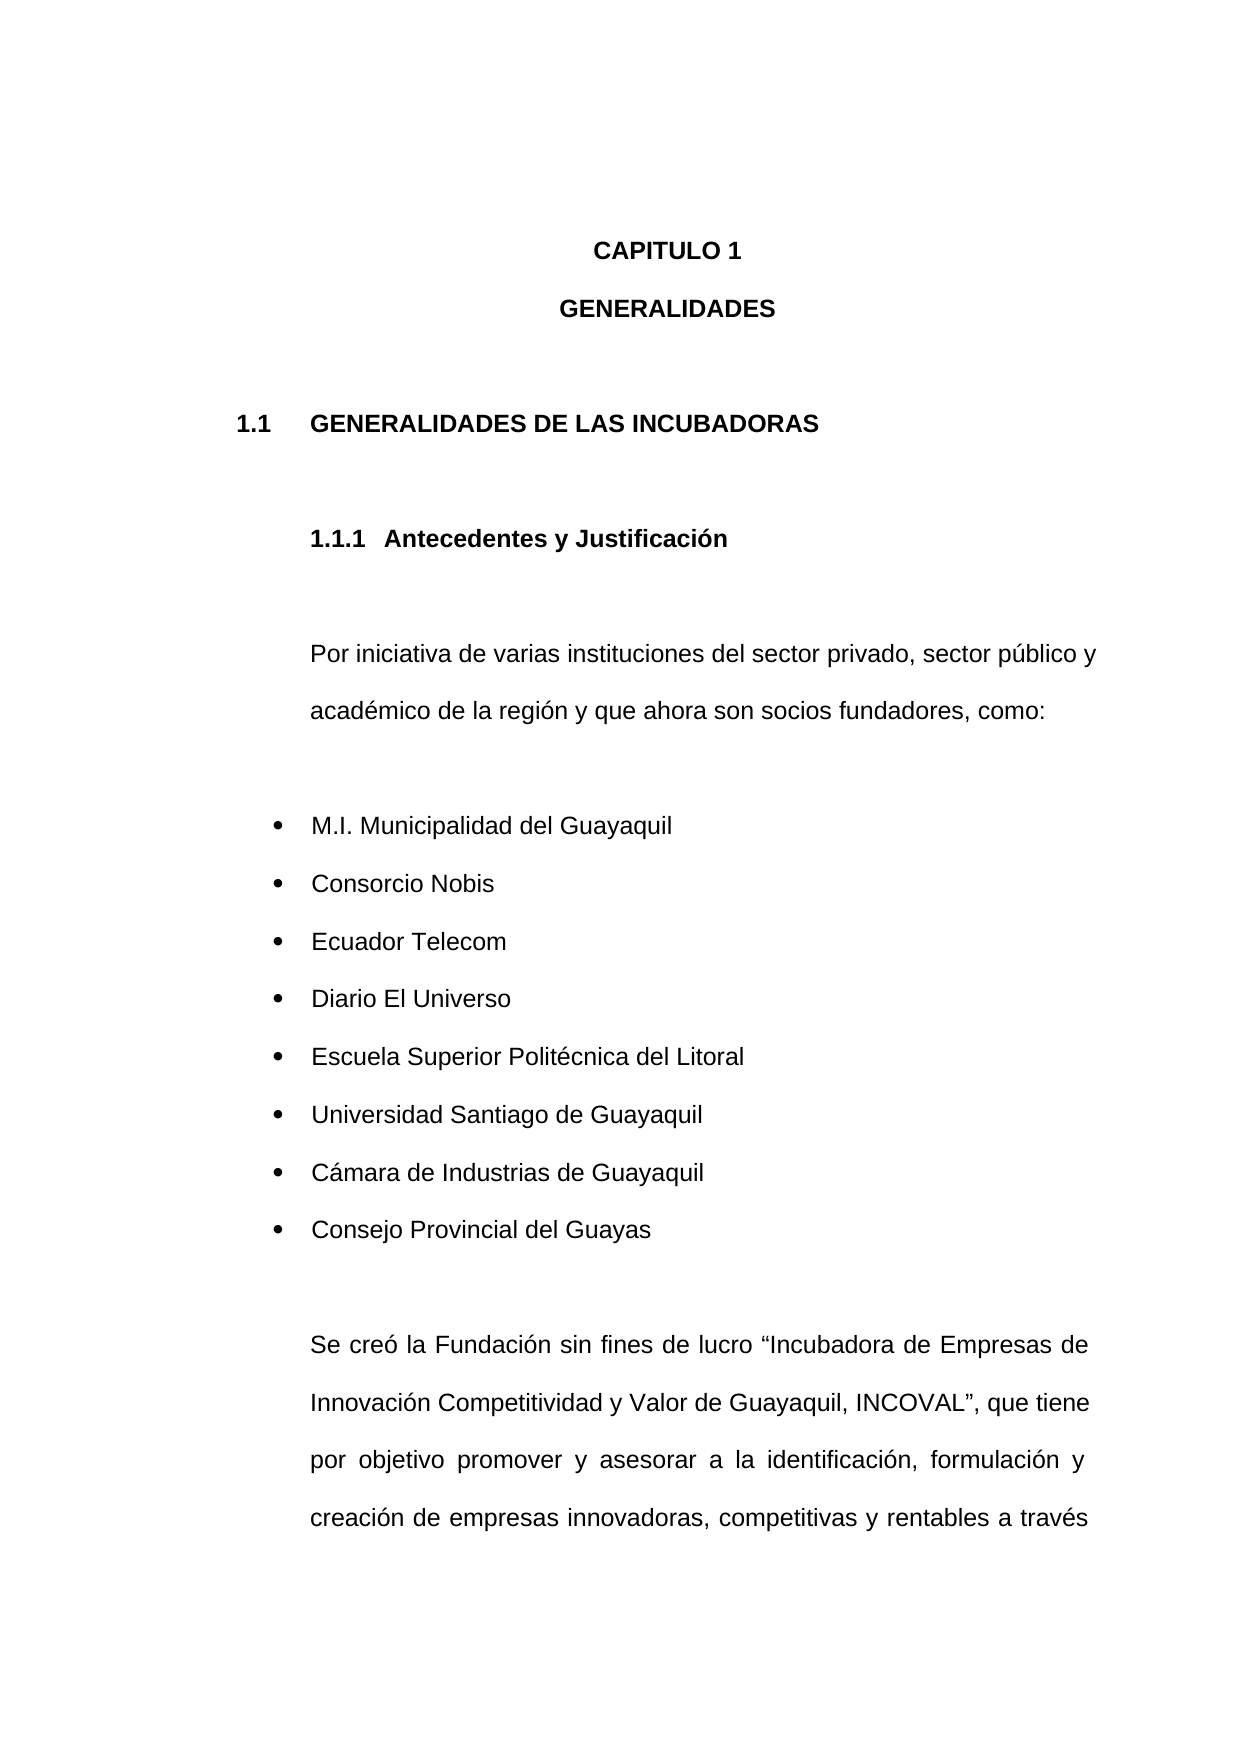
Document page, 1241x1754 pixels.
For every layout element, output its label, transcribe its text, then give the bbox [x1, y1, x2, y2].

list Universidad Santiago de Guayaquil [274, 1100, 1098, 1129]
list Escuela Superior Politécnica del Litoral [274, 1042, 1098, 1071]
text 1.1.1 Antecedentes y Justificación [236, 524, 1098, 552]
list M.I. Municipalidad del Guayaquil [274, 811, 1098, 840]
list Ecuador Telecom [274, 927, 1098, 956]
list Consorcio Nobis [274, 869, 1098, 898]
list Consejo Provincial del Guayas [274, 1215, 1098, 1244]
text GENERALIDADES [236, 294, 1098, 322]
list Cámara de Industrias de Guayaquil [274, 1157, 1098, 1186]
text 1.1 GENERALIDADES DE LAS INCUBADORAS [236, 409, 1098, 437]
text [236, 1330, 1098, 1532]
text CAPITULO 1 [236, 236, 1098, 265]
text Por iniciativa de varias instituciones del sector privado, sector público y académico de la región y que ahora son socios fundadores, como: [236, 639, 1098, 725]
list Diario El Universo [274, 984, 1098, 1013]
